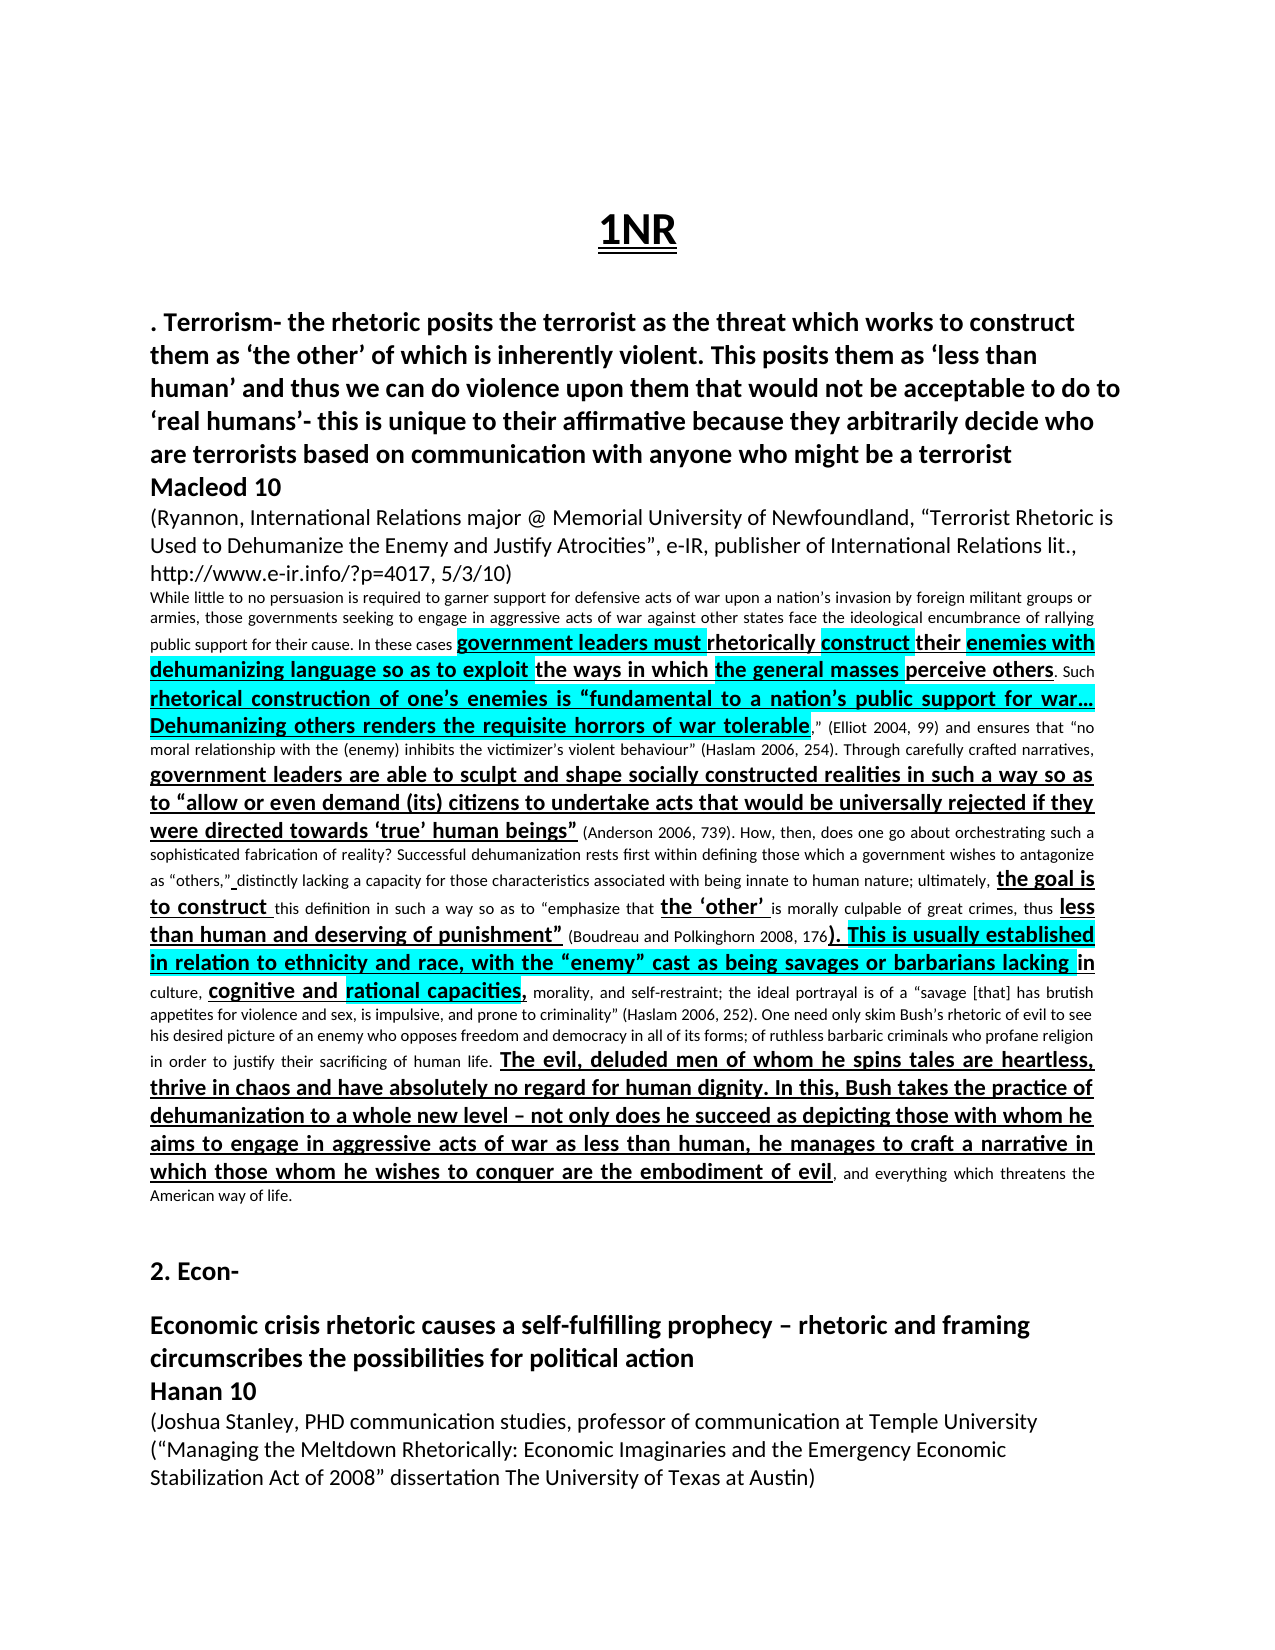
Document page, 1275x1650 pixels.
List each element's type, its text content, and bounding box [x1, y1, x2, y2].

text (Joshua Stanley, PHD communication studies, professor of communication at Temple University (“Managing the Meltdown Rhetorically: Economic Imaginaries and the Emergency Economic Stabilization Act of 2008” dissertation The University of Texas at Austin) [150, 1407, 1125, 1491]
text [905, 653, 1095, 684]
text (Ryannon, International Relations major @ Memorial University of Newfoundland, “Terrorist Rhetoric is Used to Dehumanize the Enemy and Justify Atrocities”, e-IR, publisher of International Relations lit., http://www.e-ir.info/?p=4017, 5/3/10) [150, 503, 1125, 587]
text Macleod 10 [150, 470, 1125, 503]
text Hanan 10 [150, 1374, 1125, 1407]
subtitle 1NR [150, 200, 1125, 256]
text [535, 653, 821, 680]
text While little to no persuasion is required to garner support for defensive acts of war upon a nation’s invasion by foreign militant groups or armies, those governments seeking to engage in aggressive acts of war against other states face the ideological encumbrance of rallying public support for their cause. In these cases government leaders must rhetorically construct their enemies with dehumanizing language so as to exploit the ways in which the general masses perceive others. Such rhetorical construction of one’s enemies is “fundamental to a nation’s public support for war… Dehumanizing others renders the requisite horrors of war tolerable,” (Elliot 2004, 99) and ensures that “no moral relationship with the (enemy) inhibits the victimizer’s violent behaviour” (Haslam 2006, 254). Through carefully crafted narratives, government leaders are able to sculpt and shape socially constructed realities in such a way so as to “allow or even demand (its) citizens to undertake acts that would be universally rejected if they were directed towards ‘true’ human beings” (Anderson 2006, 739). How, then, does one go about orchestrating such a sophisticated fabrication of reality? Successful dehumanization rests first within defining those which a government wishes to antagonize as “others,” distinctly lacking a capacity for those characteristics associated with being innate to human nature; ultimately, the goal is to construct this definition in such a way so as to “emphasize that the ‘other’ is morally culpable of great crimes, thus less than human and deserving of punishment” (Boudreau and Polkinghorn 2008, 176). This is usually established in relation to ethnicity and race, with the “enemy” cast as being savages or barbarians lacking in culture, cognitive and rational capacities, morality, and self-restraint; the ideal portrayal is of a “savage [that] has brutish appetites for violence and sex, is impulsive, and prone to criminality” (Haslam 2006, 252). One need only skim Bush’s rhetoric of evil to see his desired picture of an enemy who opposes freedom and democracy in all of its forms; of ruthless barbaric criminals who profane religion in order to justify their sacrificing of human life. The evil, deluded men of whom he spins tales are heartless, thrive in chaos and have absolutely no regard for human dignity. In this, Bush takes the practice of dehumanization to a whole new level – not only does he succeed as depicting those with whom he aims to engage in aggressive acts of war as less than human, he manages to craft a narrative in which those whom he wishes to conquer are the embodiment of evil, and everything which threatens the American way of life. [150, 974, 1095, 1153]
subtitle 2. Econ- [150, 1254, 1125, 1287]
subtitle Economic crisis rhetoric causes a self-fulfilling prophecy – rhetoric and framing circumscribes the possibilities for political action [150, 1308, 1125, 1374]
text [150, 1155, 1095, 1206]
subtitle . Terrorism- the rhetoric posits the terrorist as the threat which works to construct them as ‘the other’ of which is inherently violent. This posits them as ‘less than human’ and thus we can do violence upon them that would not be acceptable to do to ‘real humans’- this is unique to their affirmative because they arbitrarily decide who are terrorists based on communication with anyone who might be a terrorist [150, 305, 1125, 470]
